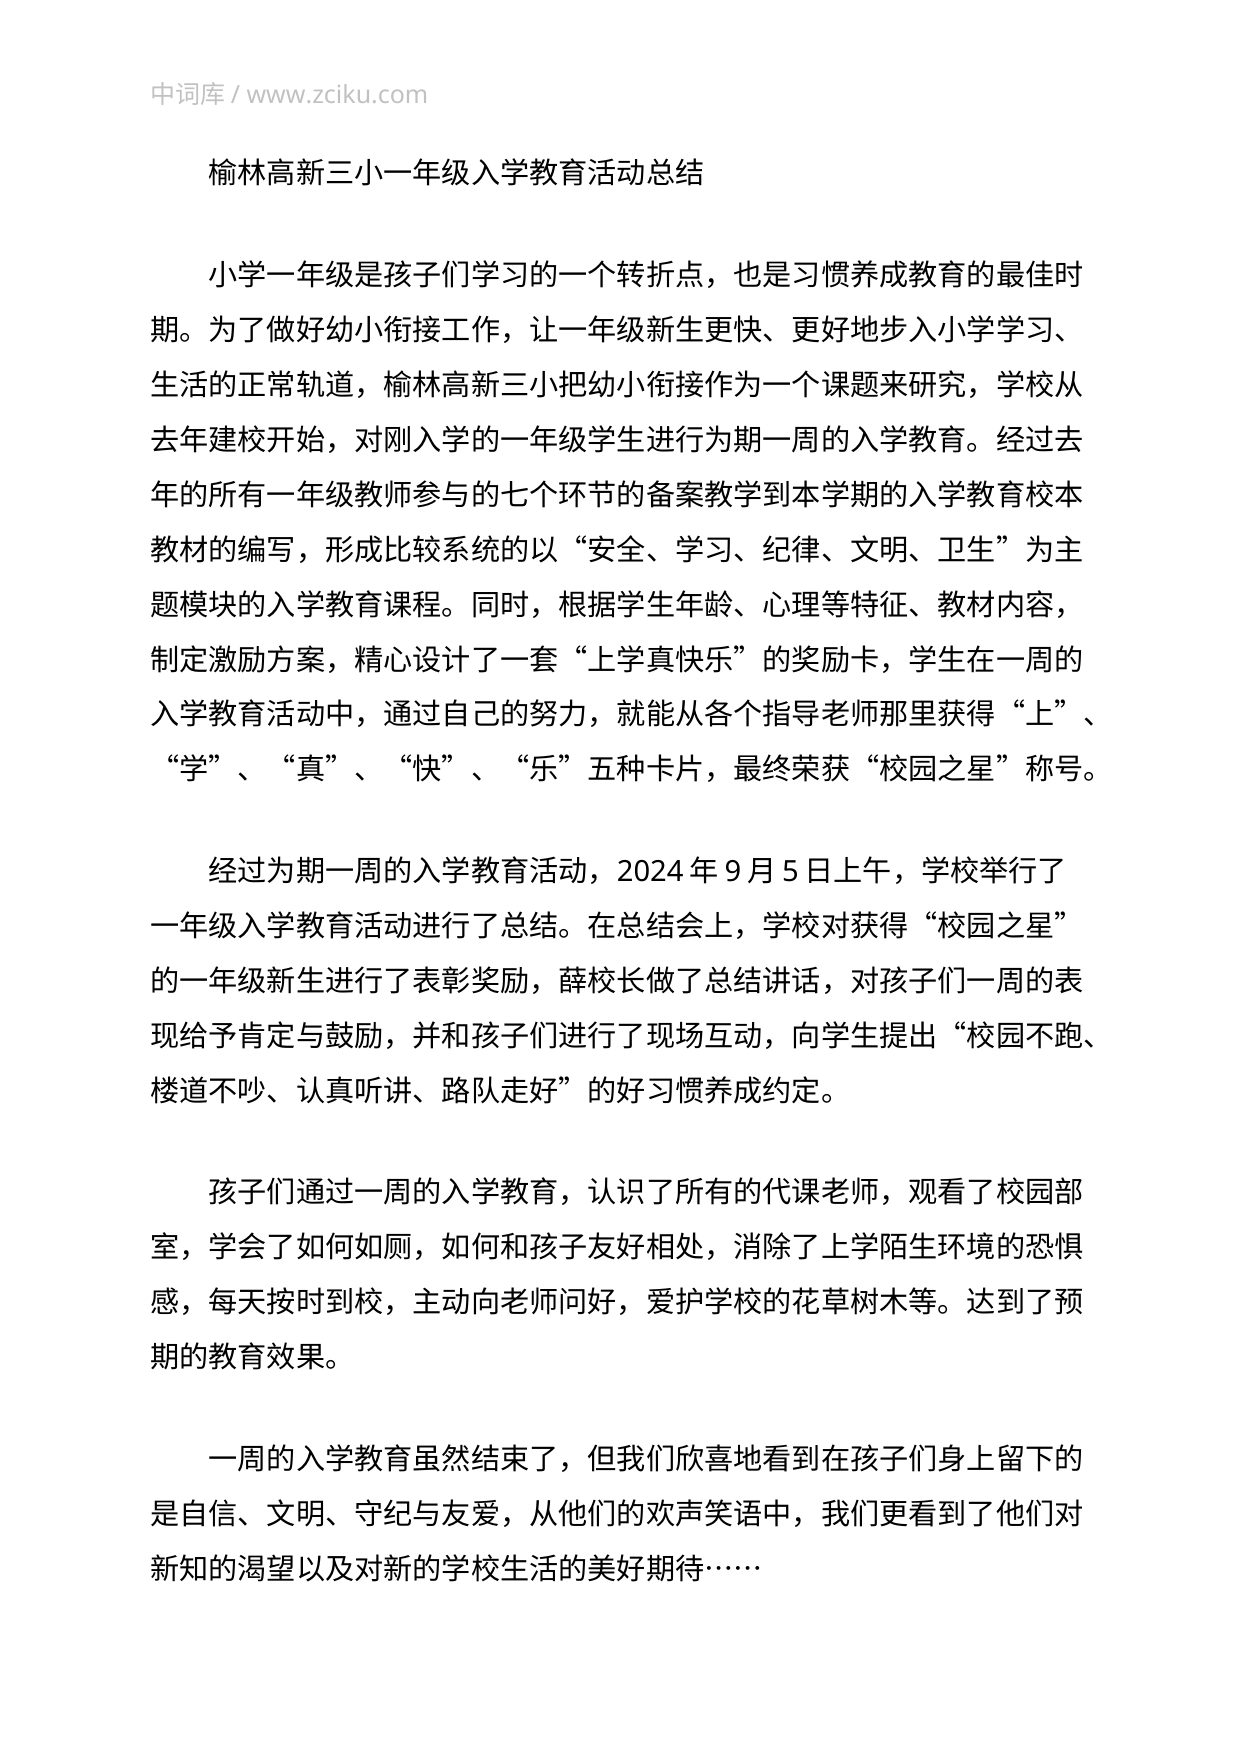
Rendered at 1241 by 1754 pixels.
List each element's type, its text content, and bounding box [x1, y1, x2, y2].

text 一周的入学教育虽然结束了，但我们欣喜地看到在孩子们身上留下的是自信、文明、守纪与友爱，从他们的欢声笑语中，我们更看到了他们对新知的渴望以及对新的学校生活的美好期待…… [150, 1436, 1090, 1588]
text 孩子们通过一周的入学教育，认识了所有的代课老师，观看了校园部室，学会了如何如厕，如何和孩子友好相处，消除了上学陌生环境的恐惧感，每天按时到校，主动向老师问好，爱护学校的花草树木等。达到了预期的教育效果。 [150, 1169, 1090, 1376]
text 经过为期一周的入学教育活动，2024年9月5日上午，学校举行了一年级入学教育活动进行了总结。在总结会上，学校对获得“校园之星”的一年级新生进行了表彰奖励，薛校长做了总结讲话，对孩子们一周的表现给予肯定与鼓励，并和孩子们进行了现场互动，向学生提出“校园不跑、楼道不吵、认真听讲、路队走好”的好习惯养成约定。 [150, 848, 1090, 1109]
text 小学一年级是孩子们学习的一个转折点，也是习惯养成教育的最佳时期。为了做好幼小衔接工作，让一年级新生更快、更好地步入小学学习、生活的正常轨道，榆林高新三小把幼小衔接作为一个课题来研究，学校从去年建校开始，对刚入学的一年级学生进行为期一周的入学教育。经过去年的所有一年级教师参与的七个环节的备案教学到本学期的入学教育校本教材的编写，形成比较系统的以“安全、学习、纪律、文明、卫生”为主题模块的入学教育课程。同时，根据学生年龄、心理等特征、教材内容，制定激励方案，精心设计了一套“上学真快乐”的奖励卡，学生在一周的入学教育活动中，通过自己的努力，就能从各个指导老师那里获得“上”、“学”、“真”、“快”、“乐”五种卡片，最终荣获“校园之星”称号。 [150, 252, 1090, 788]
text 榆林高新三小一年级入学教育活动总结 [150, 150, 1090, 192]
